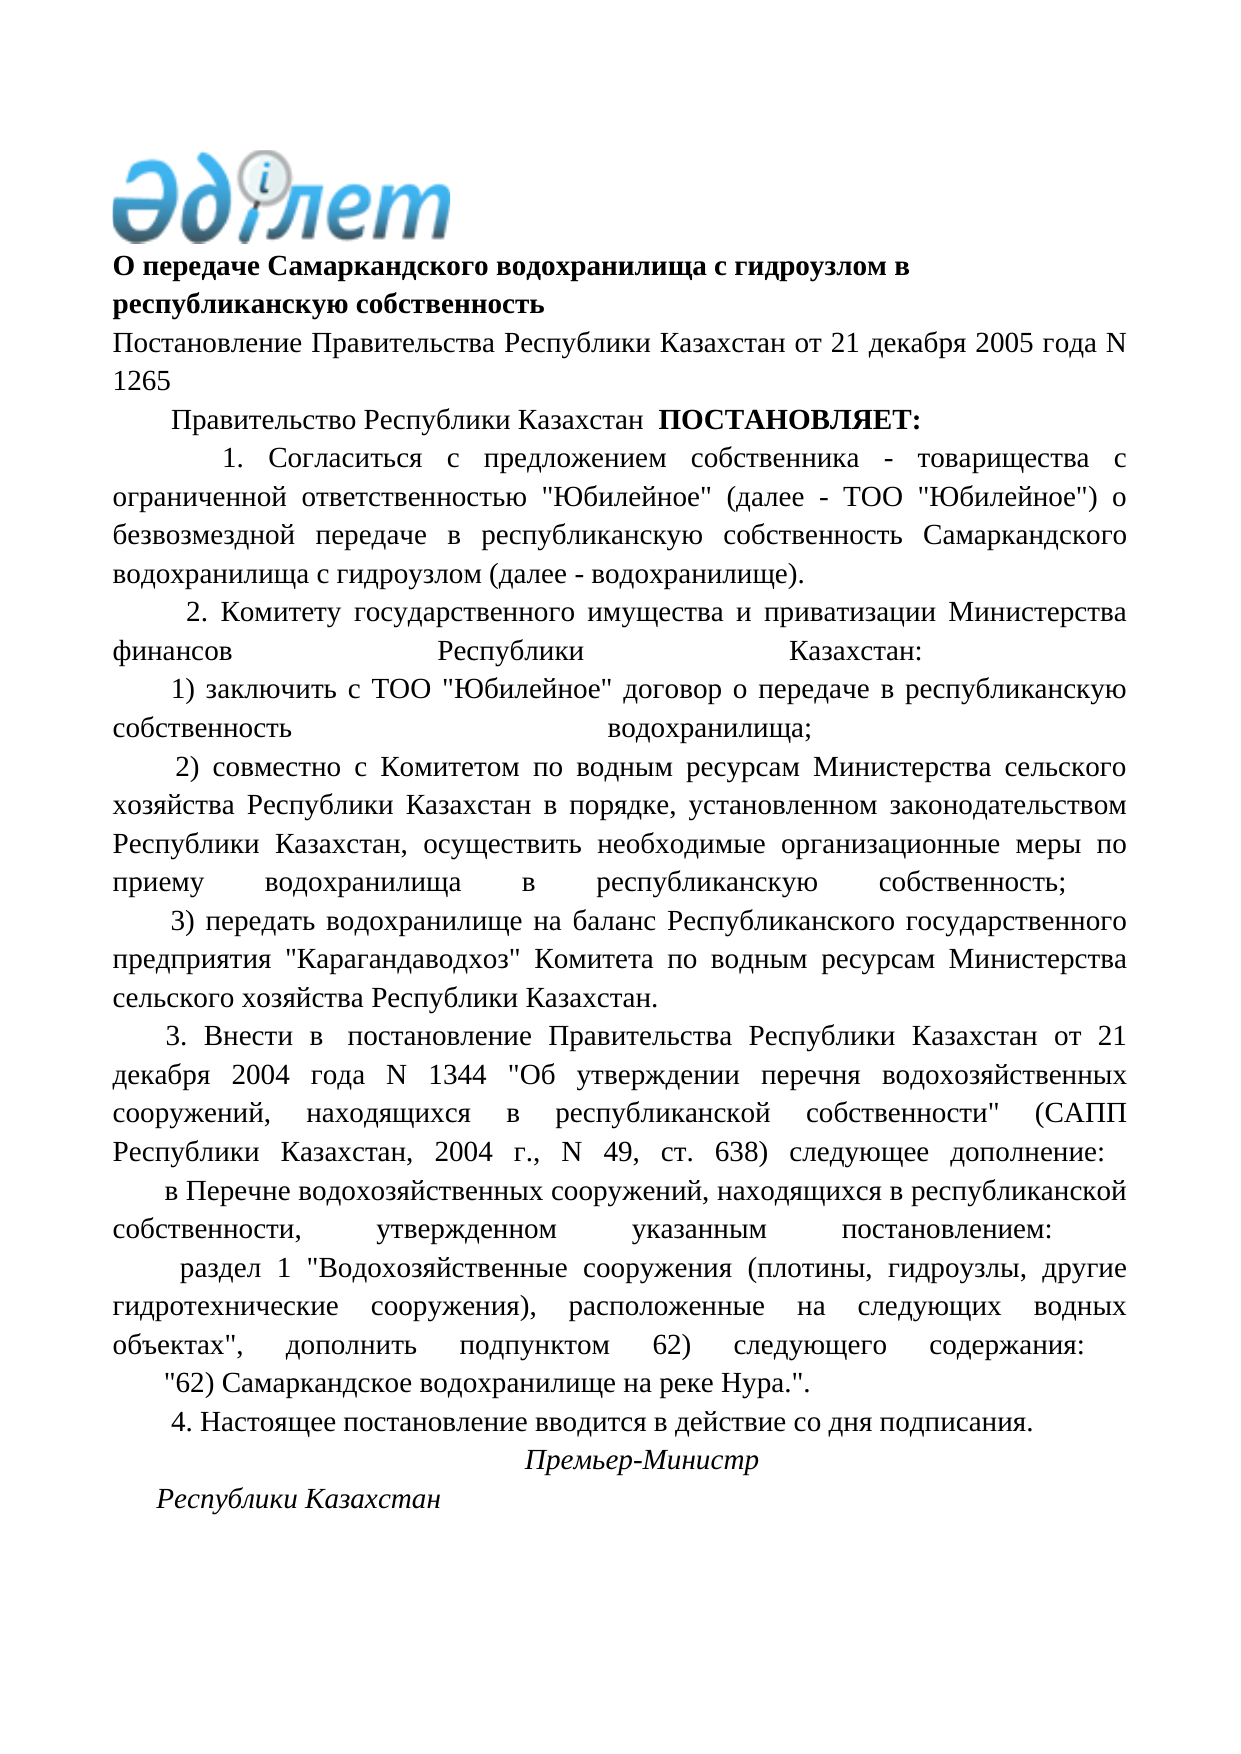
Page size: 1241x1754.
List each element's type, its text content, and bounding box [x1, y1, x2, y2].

text Постановление Правительства Республики Казахстан от 21 декабря 2005 года N 1265 [112, 325, 1128, 397]
text 1. Согласиться с предложением собственника - товарищества с ограниченной ответственностью "Юбилейное" (далее - ТОО "Юбилейное") о безвозмездной передаче в республиканскую собственность Самаркандского водохранилища с гидроузлом (далее - водохранилище). [112, 440, 1128, 589]
text Правительство Республики Казахстан ПОСТАНОВЛЯЕТ: [112, 402, 1128, 435]
text О передаче Самаркандского водохранилища с гидроузлом в республиканскую собственность [112, 248, 1128, 320]
text 3. Внести в постановление Правительства Республики Казахстан от 21 декабря 2004 года N 1344 "Об утверждении перечня водохозяйственных сооружений, находящихся в республиканской собственности" (САПП Республики Казахстан, 2004 г., N 49, ст. 638) следующее дополнение: в Перечне водохозяйственных сооружений, находящихся в республиканской собственности, утвержденном указанным постановлением: раздел 1 "Водохозяйственные сооружения (плотины, гидроузлы, другие гидротехнические сооружения), расположенные на следующих водных объектах", дополнить подпунктом 62) следующего содержания: "62) Самаркандское водохранилище на реке Нура.". [112, 1018, 1128, 1399]
text 4. Настоящее постановление вводится в действие со дня подписания. [112, 1404, 1128, 1437]
picture [112, 150, 451, 244]
text 2. Комитету государственного имущества и приватизации Министерства финансов Республики Казахстан: 1) заключить с ТОО "Юбилейное" договор о передаче в республиканскую собственность водохранилища; 2) совместно с Комитетом по водным ресурсам Министерства сельского хозяйства Республики Казахстан в порядке, установленном законодательством Республики Казахстан, осуществить необходимые организационные меры по приему водохранилища в республиканскую собственность; 3) передать водохранилище на баланс Республиканского государственного предприятия "Карагандаводхоз" Комитета по водным ресурсам Министерства сельского хозяйства Республики Казахстан. [112, 594, 1128, 1013]
text Премьер-Министр Республики Казахстан [112, 1442, 1128, 1514]
